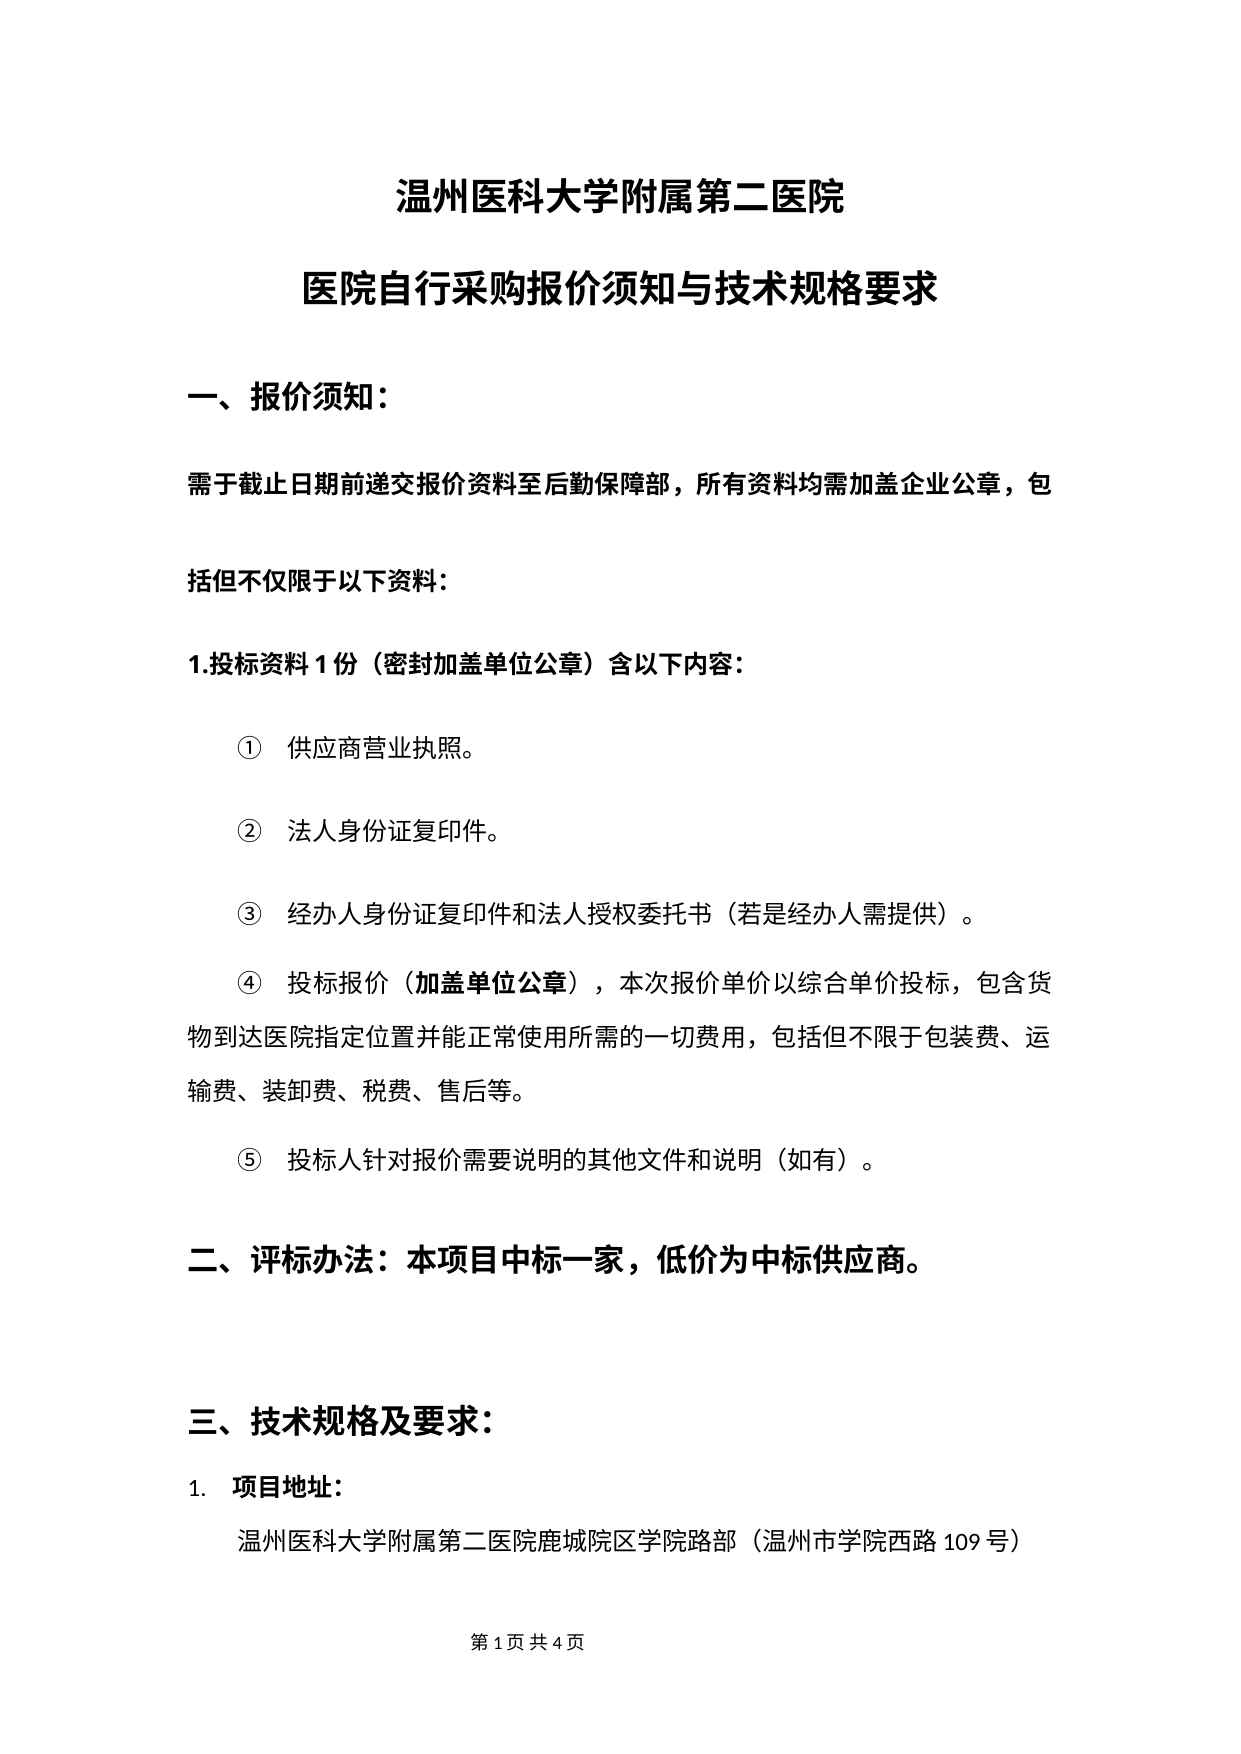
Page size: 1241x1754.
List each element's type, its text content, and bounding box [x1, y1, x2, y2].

text 温州医科大学附属第二医院 [187, 162, 1053, 227]
list 经办人身份证复印件和法人授权委托书（若是经办人需提供）。 [187, 880, 1053, 945]
list 二、评标办法：本项目中标一家，低价为中标供应商。 [187, 1226, 1053, 1291]
text 1.投标资料1份（密封加盖单位公章）含以下内容： [187, 631, 1053, 696]
text 一、报价须知： [187, 362, 1053, 427]
list 投标人针对报价需要说明的其他文件和说明（如有）。 [187, 1126, 1053, 1191]
list 温州医科大学附属第二医院鹿城院区学院路部（温州市学院西路109号） [187, 1522, 1053, 1558]
list 供应商营业执照。 [187, 714, 1053, 779]
list 需于截止日期前递交报价资料至后勤保障部，所有资料均需加盖企业公章，包括但不仅限于以下资料： [187, 450, 1053, 612]
list 投标报价（加盖单位公章），本次报价单价以综合单价投标，包含货物到达医院指定位置并能正常使用所需的一切费用，包括但不限于包装费、运输费、装卸费、税费、售后等。 [187, 963, 1053, 1108]
list 项目地址： [187, 1467, 1053, 1504]
list 法人身份证复印件。 [187, 797, 1053, 862]
text 医院自行采购报价须知与技术规格要求 [187, 254, 1053, 319]
list 三、技术规格及要求： [187, 1395, 1053, 1443]
